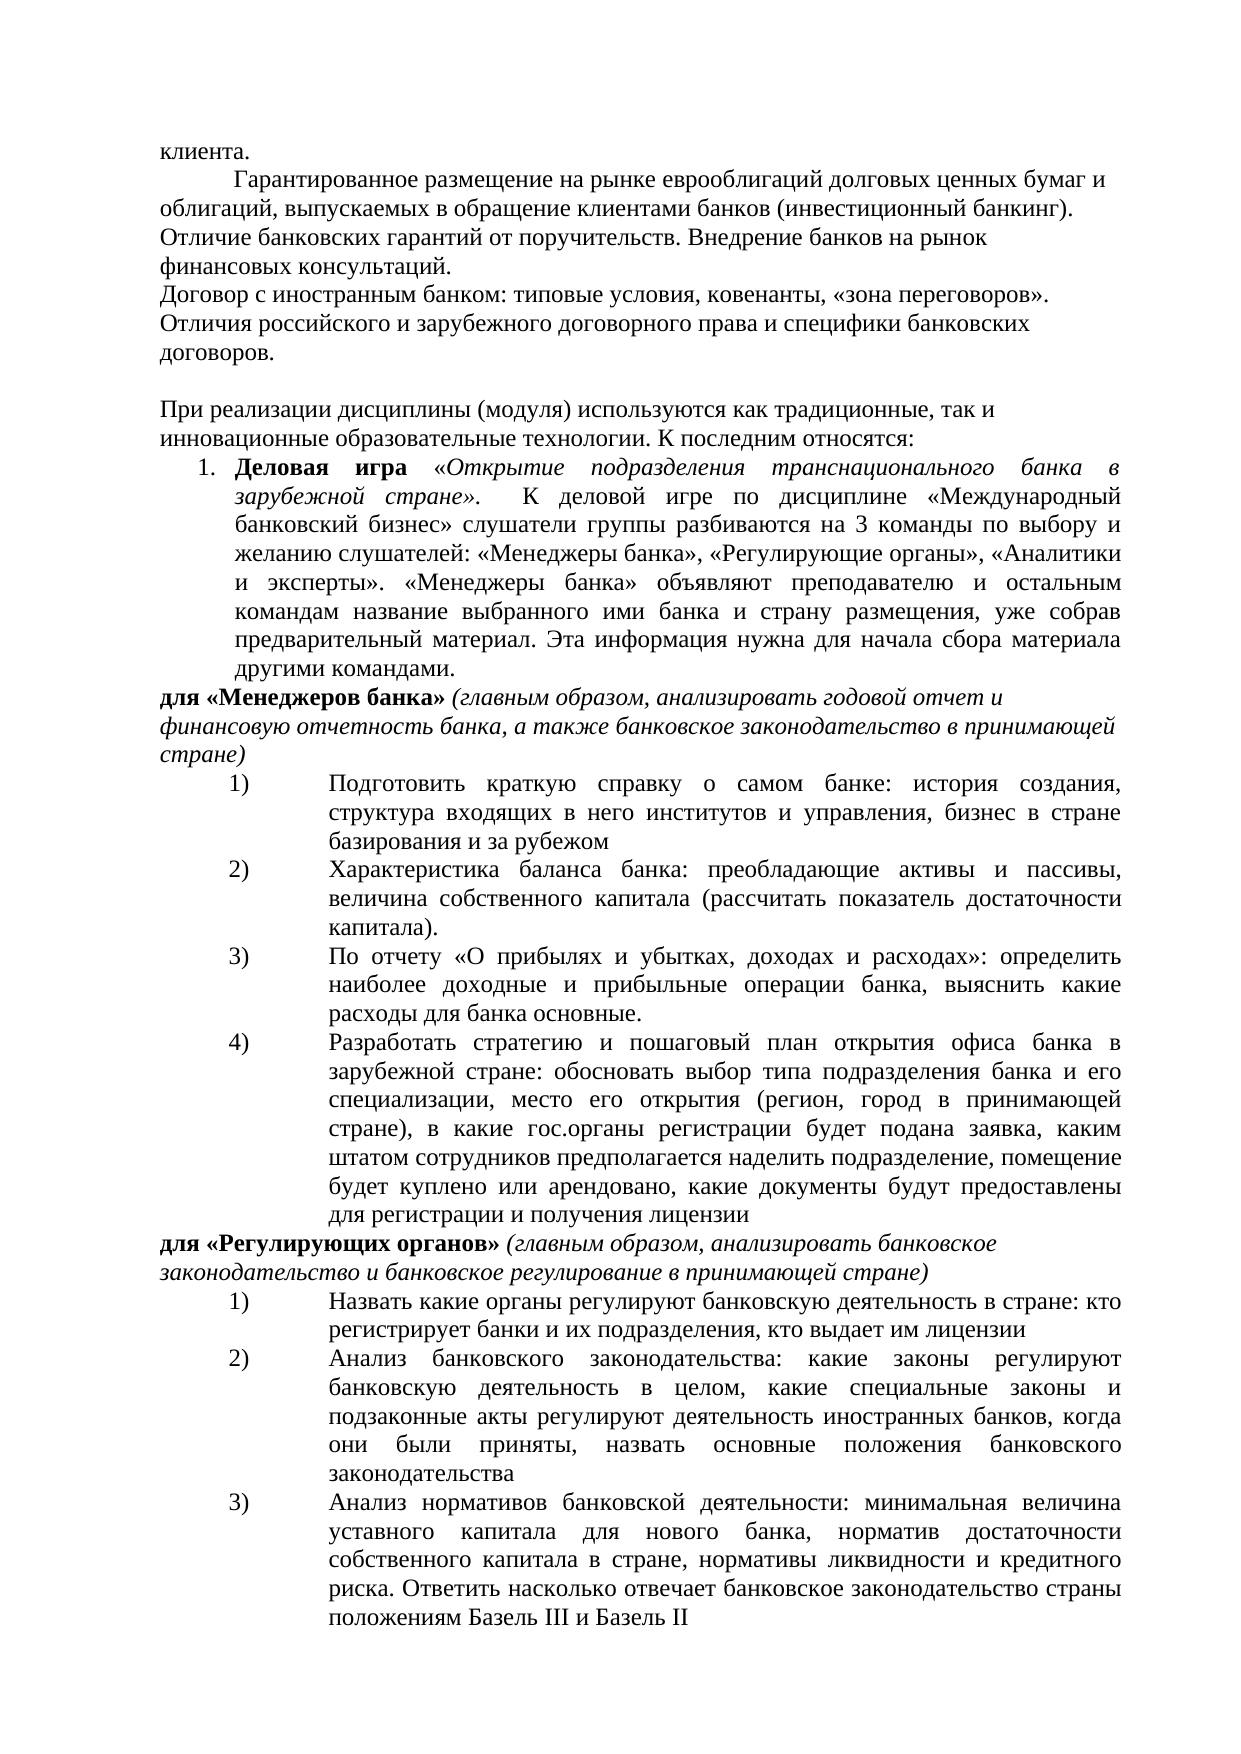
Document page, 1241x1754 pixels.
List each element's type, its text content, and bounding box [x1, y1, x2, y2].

list Анализ нормативов банковской деятельности: минимальная величина уставного капитала для нового банка, норматив достаточности собственного капитала в стране, нормативы ликвидности и кредитного риска. Ответить насколько отвечает банковское законодательство страны положениям Базель III и Базель II [228, 1487, 1122, 1631]
text для «Менеджеров банка» (главным образом, анализировать годовой отчет и финансовую отчетность банка, а также банковское законодательство в принимающей стране) [159, 682, 1122, 768]
text для «Регулирующих органов» (главным образом, анализировать банковское законодательство и банковское регулирование в принимающей стране) [159, 1228, 1122, 1286]
list Подготовить краткую справку о самом банке: история создания, структура входящих в него институтов и управления, бизнес в стране базирования и за рубежом [228, 768, 1122, 854]
text При реализации дисциплины (модуля) используются как традиционные, так и инновационные образовательные технологии. К последним относятся: [159, 394, 1122, 452]
list Характеристика баланса банка: преобладающие активы и пассивы, величина собственного капитала (рассчитать показатель достаточности капитала). [228, 854, 1122, 941]
text Договор с иностранным банком: типовые условия, ковенанты, «зона переговоров». Отличия российского и зарубежного договорного права и специфики банковских договоров. [159, 279, 1122, 366]
list Деловая игра «Открытие подразделения транснационального банка в зарубежной стране». К деловой игре по дисциплине «Международный банковский бизнес» слушатели группы разбиваются на 3 команды по выбору и желанию слушателей: «Менеджеры банка», «Регулирующие органы», «Аналитики и эксперты». «Менеджеры банка» объявляют преподавателю и остальным командам название выбранного ими банка и страну размещения, уже собрав предварительный материал. Эта информация нужна для начала сбора материала другими командами. [197, 452, 1122, 682]
list Назвать какие органы регулируют банковскую деятельность в стране: кто регистрирует банки и их подразделения, кто выдает им лицензии [228, 1286, 1122, 1343]
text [159, 136, 1122, 164]
list По отчету «О прибылях и убытках, доходах и расходах»: определить наиболее доходные и прибыльные операции банка, выяснить какие расходы для банка основные. [228, 941, 1122, 1027]
text Гарантированное размещение на рынке еврооблигаций долговых ценных бумаг и облигаций, выпускаемых в обращение клиентами банков (инвестиционный банкинг). Отличие банковских гарантий от поручительств. Внедрение банков на рынок финансовых консультаций. [159, 164, 1122, 279]
list Анализ банковского законодательства: какие законы регулируют банковскую деятельность в целом, какие специальные законы и подзаконные акты регулируют деятельность иностранных банков, когда они были приняты, назвать основные положения банковского законодательства [228, 1343, 1122, 1487]
list Разработать стратегию и пошаговый план открытия офиса банка в зарубежной стране: обосновать выбор типа подразделения банка и его специализации, место его открытия (регион, город в принимающей стране), в какие гос.органы регистрации будет подана заявка, каким штатом сотрудников предполагается наделить подразделение, помещение будет куплено или арендовано, какие документы будут предоставлены для регистрации и получения лицензии [228, 1027, 1122, 1228]
